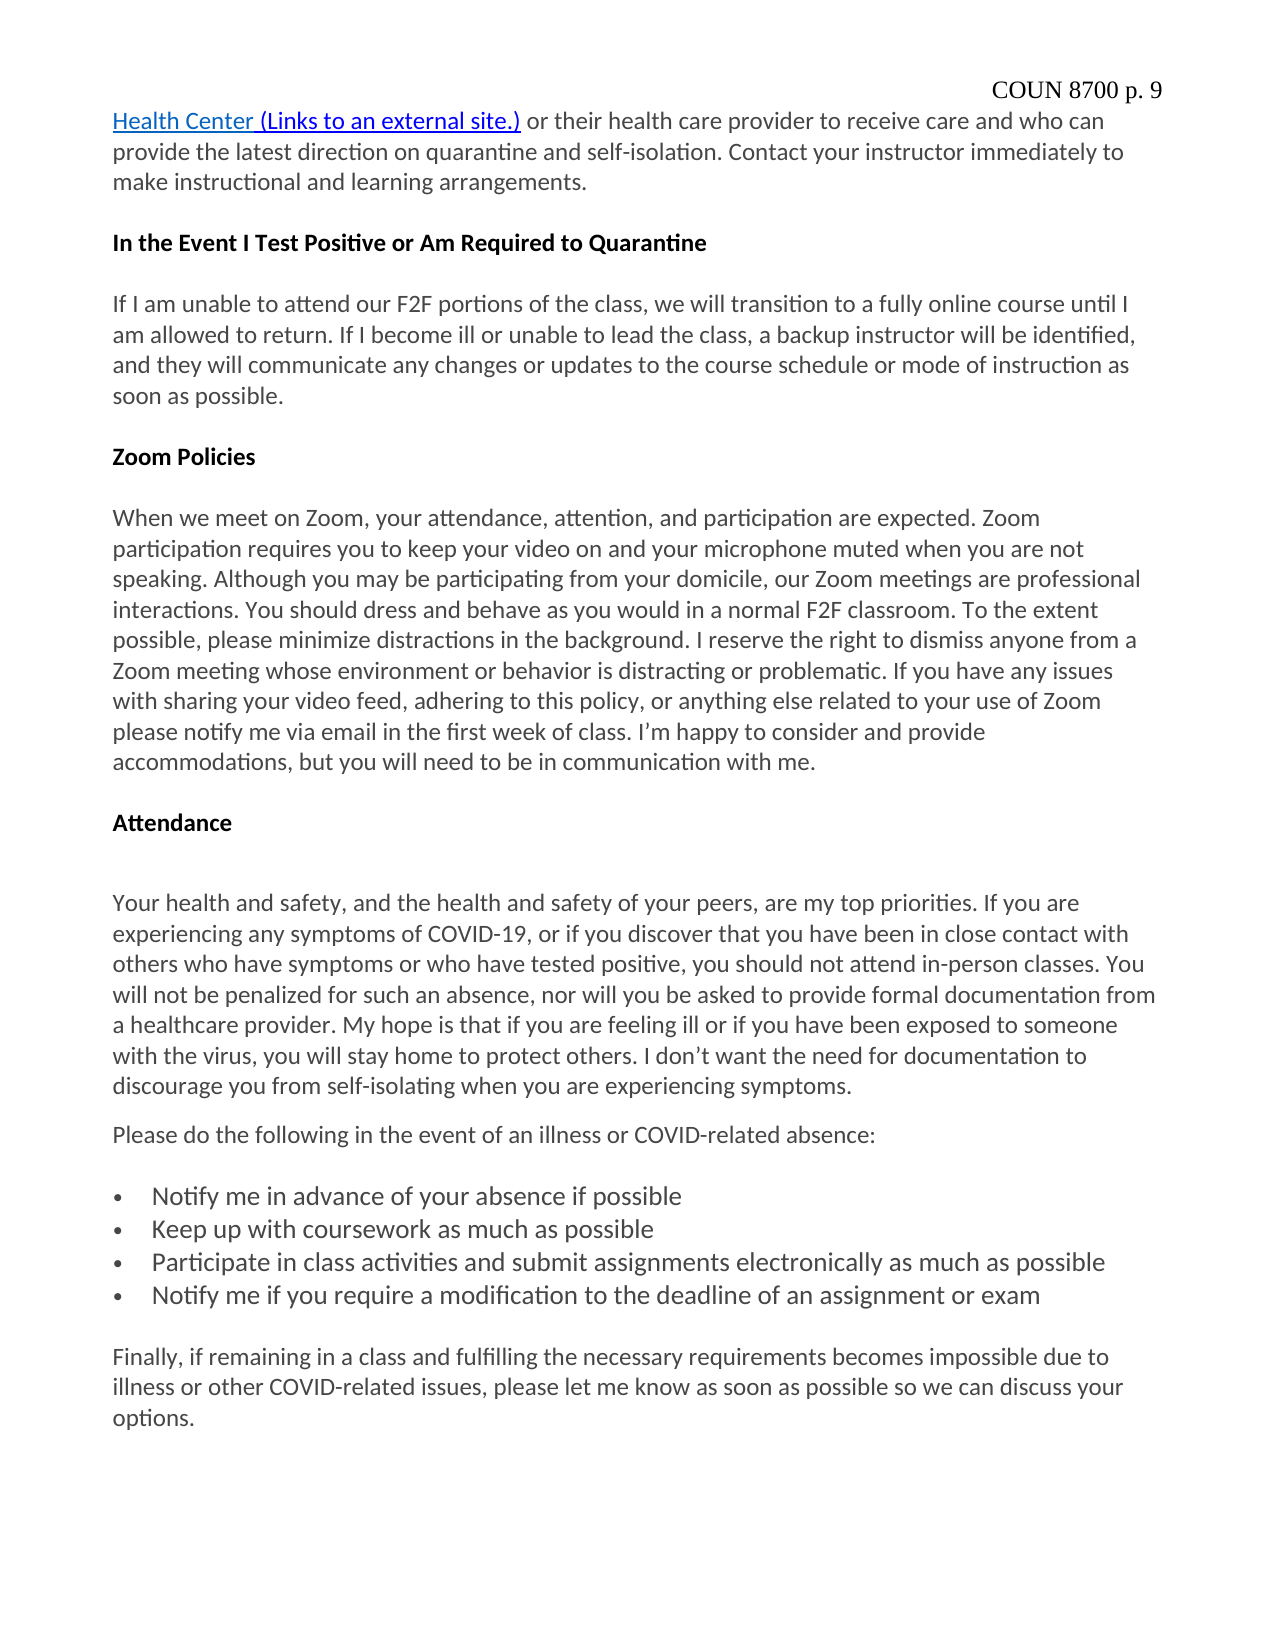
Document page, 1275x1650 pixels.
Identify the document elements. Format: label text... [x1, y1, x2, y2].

text In the Event I Test Positive or Am Required to Quarantine [112, 228, 1162, 258]
list Participate in class activities and submit assignments electronically as much as possible [114, 1245, 1162, 1278]
text If I am unable to attend our F2F portions of the class, we will transition to a fully online course until I am allowed to return. If I become ill or unable to lead the class, a backup instructor will be identified, and they will communicate any changes or updates to the course schedule or mode of instruction as soon as possible. [284, 289, 1162, 411]
text Zoom Policies [112, 441, 1162, 472]
list Keep up with coursework as much as possible [114, 1212, 1162, 1245]
text Your health and safety, and the health and safety of your peers, are my top priorities. If you are experiencing any symptoms of COVID-19, or if you discover that you have been in close contact with others who have symptoms or who have tested positive, you should not attend in-person classes. You will not be penalized for such an absence, nor will you be asked to provide formal documentation from a healthcare provider. My hope is that if you are feeling ill or if you have been exposed to someone with the virus, you will stay home to protect others. I don’t want the need for documentation to discourage you from self-isolating when you are experiencing symptoms. [112, 887, 1162, 1101]
text When we meet on Zoom, your attendance, attention, and participation are expected. Zoom participation requires you to keep your video on and your microphone muted when you are not speaking. Although you may be participating from your domicile, our Zoom meetings are professional interactions. You should dress and behave as you would in a normal F2F classroom. To the extent possible, please minimize distractions in the background. I reserve the right to dismiss anyone from a Zoom meeting whose environment or behavior is distracting or problematic. If you have any issues with sharing your video feed, adhering to this policy, or anything else related to your use of Zoom please notify me via email in the first week of class. I’m happy to consider and provide accommodations, but you will need to be in communication with me. [817, 502, 1162, 777]
text Finally, if remaining in a class and fulfilling the necessary requirements becomes impossible due to illness or other COVID-related issues, please let me know as soon as possible so we can discuss your options. [112, 1341, 1162, 1432]
list Notify me if you require a modification to the deadline of an assignment or exam [114, 1278, 1162, 1311]
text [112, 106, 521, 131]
text Please do the following in the event of an illness or COVID-related absence: [112, 1120, 1162, 1150]
list Notify me in advance of your absence if possible [114, 1179, 1162, 1212]
text Attendance [112, 807, 1162, 838]
